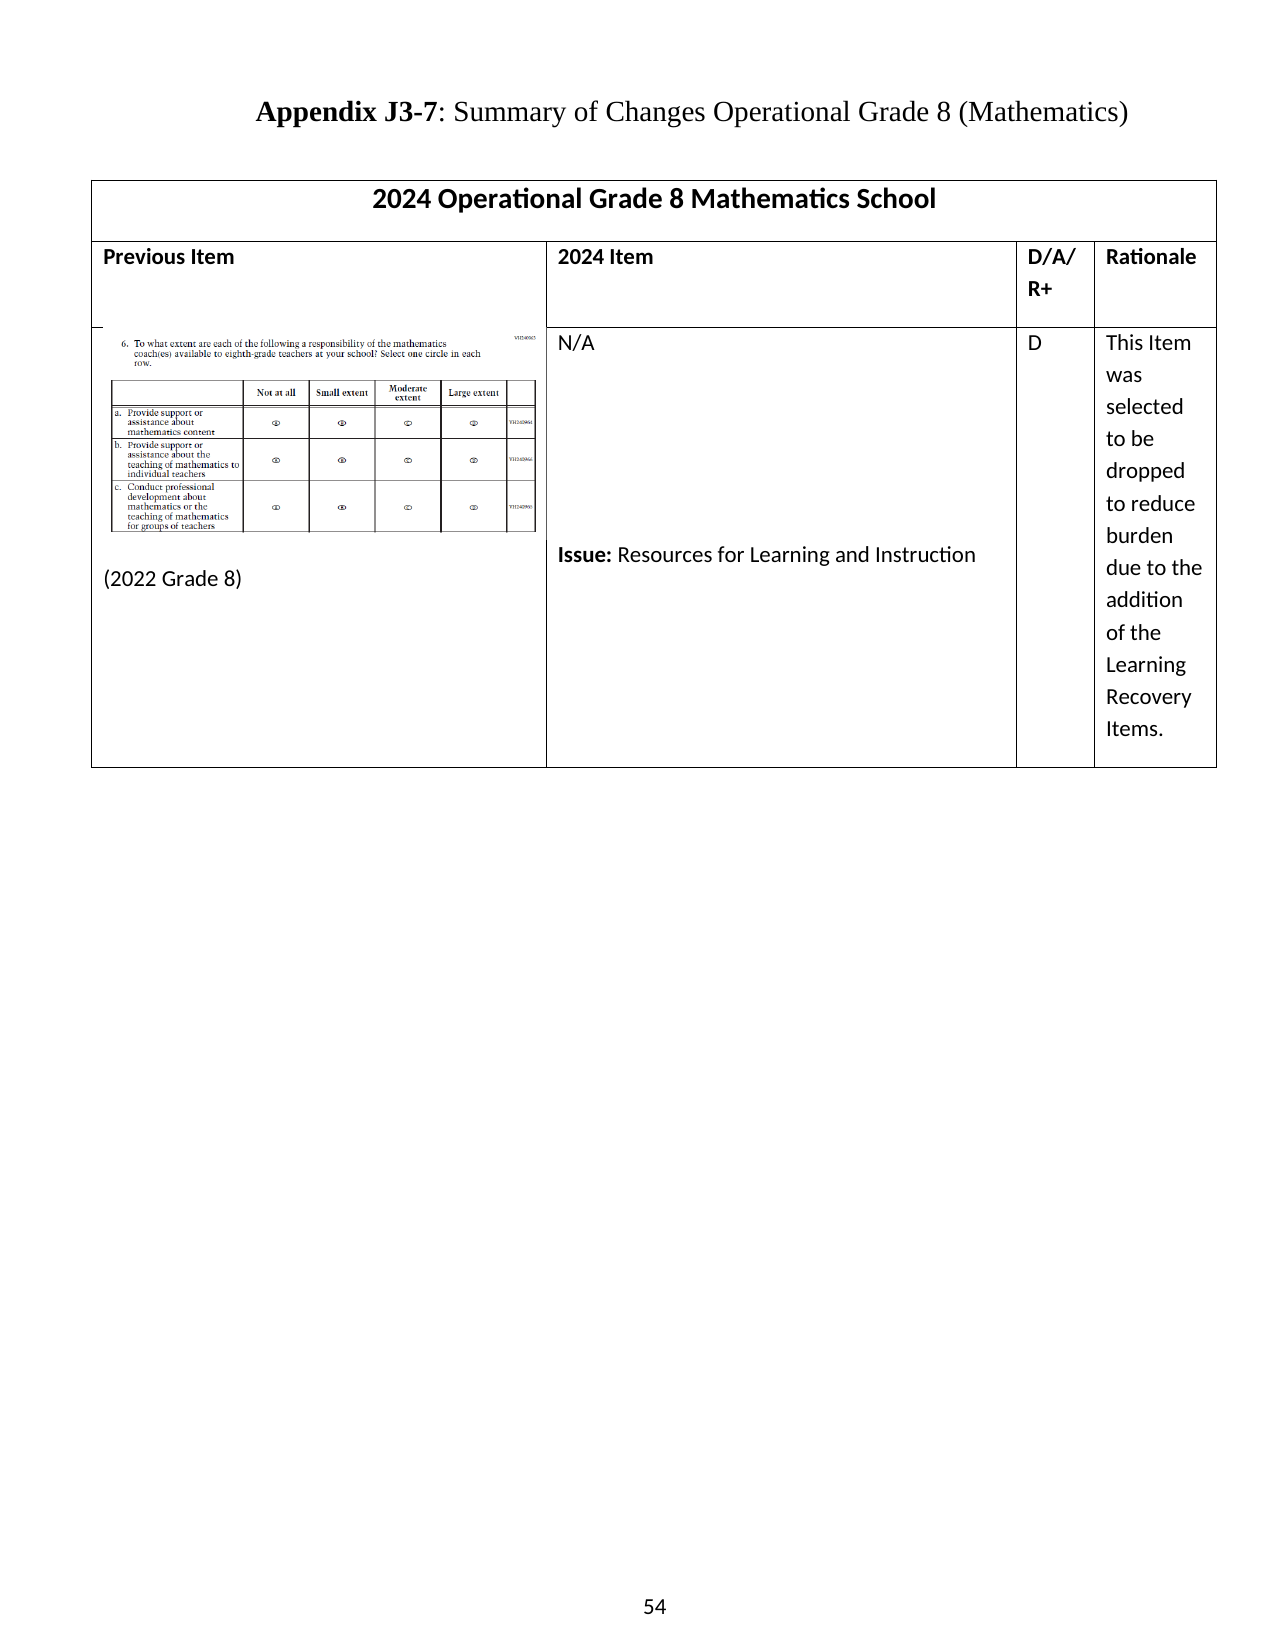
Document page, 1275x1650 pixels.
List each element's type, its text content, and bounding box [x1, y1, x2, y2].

table_header 2024 Operational Grade 8 Mathematics School [92, 181, 1216, 241]
table_cell Rationale [1095, 242, 1216, 327]
subtitle Appendix J3-7: Summary of Changes Operational Grade 8 (Mathematics) [90, 94, 1219, 128]
table_cell This Item was selected to be dropped to reduce burden due to the addition of the Learning Recovery Items. [1095, 328, 1216, 767]
table_cell (2022 Grade 8) [92, 328, 546, 767]
picture [103, 327, 547, 540]
table_cell 2024 Item [547, 242, 1016, 327]
table_cell D/A/ R+ [1017, 242, 1094, 327]
table_cell D [1017, 328, 1094, 767]
table_cell Previous Item [92, 242, 546, 327]
table_cell N/A Issue: Resources for Learning and Instruction [547, 328, 1016, 767]
